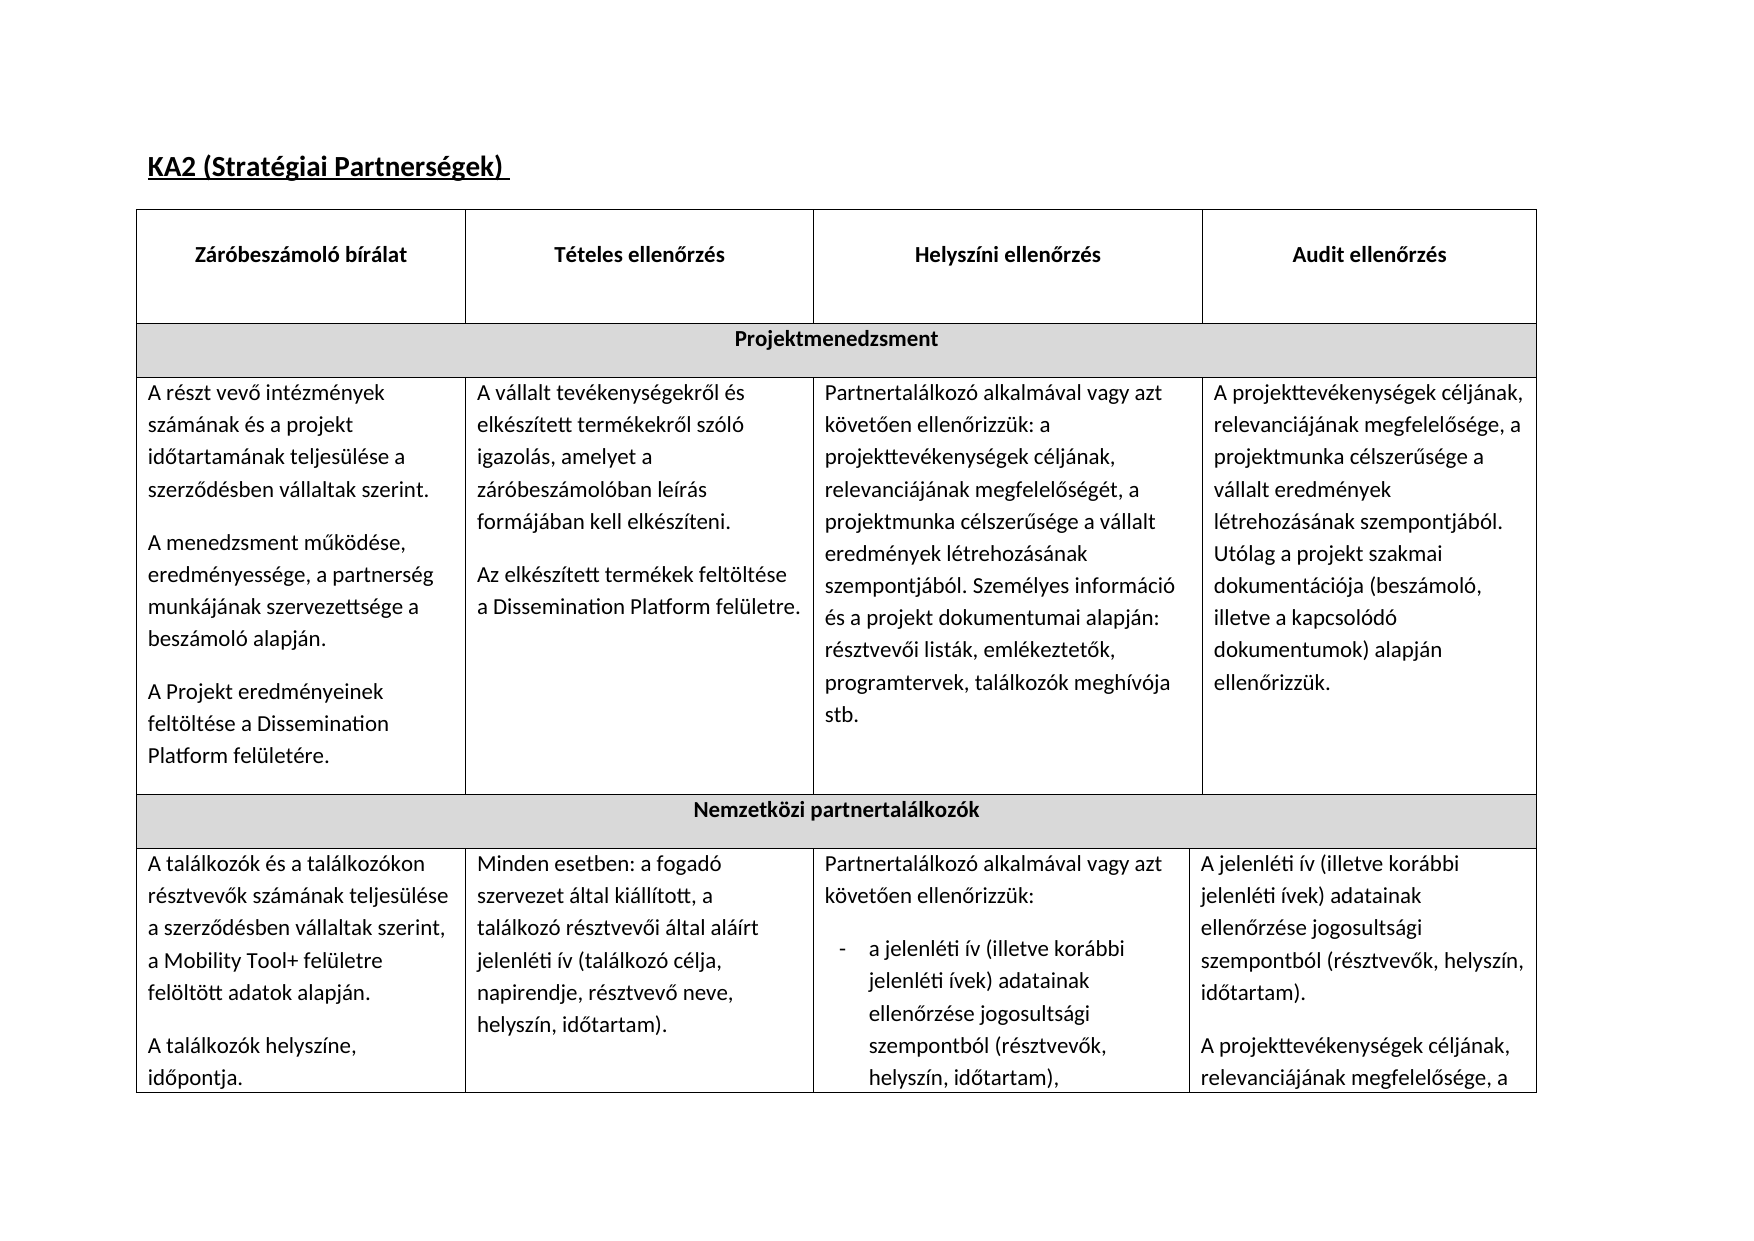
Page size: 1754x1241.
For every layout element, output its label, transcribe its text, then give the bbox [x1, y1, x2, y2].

table_header Záróbeszámoló bírálat [137, 210, 465, 323]
table_cell A projekttevékenységek céljának, relevanciájának megfelelősége, a projektmunka célszerűsége a vállalt eredmények létrehozásának szempontjából. Utólag a projekt szakmai dokumentációja (beszámoló, illetve a kapcsolódó dokumentumok) alapján ellenőrizzük. [1203, 378, 1536, 794]
text KA2 (Stratégiai Partnerségek) [148, 148, 1606, 183]
table_cell Nemzetközi partnertalálkozók [137, 795, 1536, 848]
table_cell Partnertalálkozó alkalmával vagy azt követően ellenőrizzük: a projekttevékenységek céljának, relevanciájának megfelelőségét, a projektmunka célszerűsége a vállalt eredmények létrehozásának szempontjából. Személyes információ és a projekt dokumentumai alapján: résztvevői listák, emlékeztetők, programtervek, találkozók meghívója stb. [814, 378, 1202, 794]
table_header Helyszíni ellenőrzés [814, 210, 1202, 323]
table_cell A vállalt tevékenységekről és elkészített termékekről szóló igazolás, amelyet a záróbeszámolóban leírás formájában kell elkészíteni. Az elkészített termékek feltöltése a Dissemination Platform felületre. [466, 378, 813, 794]
table_cell A részt vevő intézmények számának és a projekt időtartamának teljesülése a szerződésben vállaltak szerint. A menedzsment működése, eredményessége, a partnerség munkájának szervezettsége a beszámoló alapján. A Projekt eredményeinek feltöltése a Dissemination Platform felületére. [137, 378, 465, 794]
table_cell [466, 849, 813, 1092]
table_header Audit ellenőrzés [1203, 210, 1536, 323]
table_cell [814, 849, 1189, 1092]
table_header Tételes ellenőrzés [466, 210, 813, 323]
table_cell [1190, 849, 1536, 1092]
table_cell Projektmenedzsment [137, 324, 1536, 377]
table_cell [137, 849, 465, 1092]
